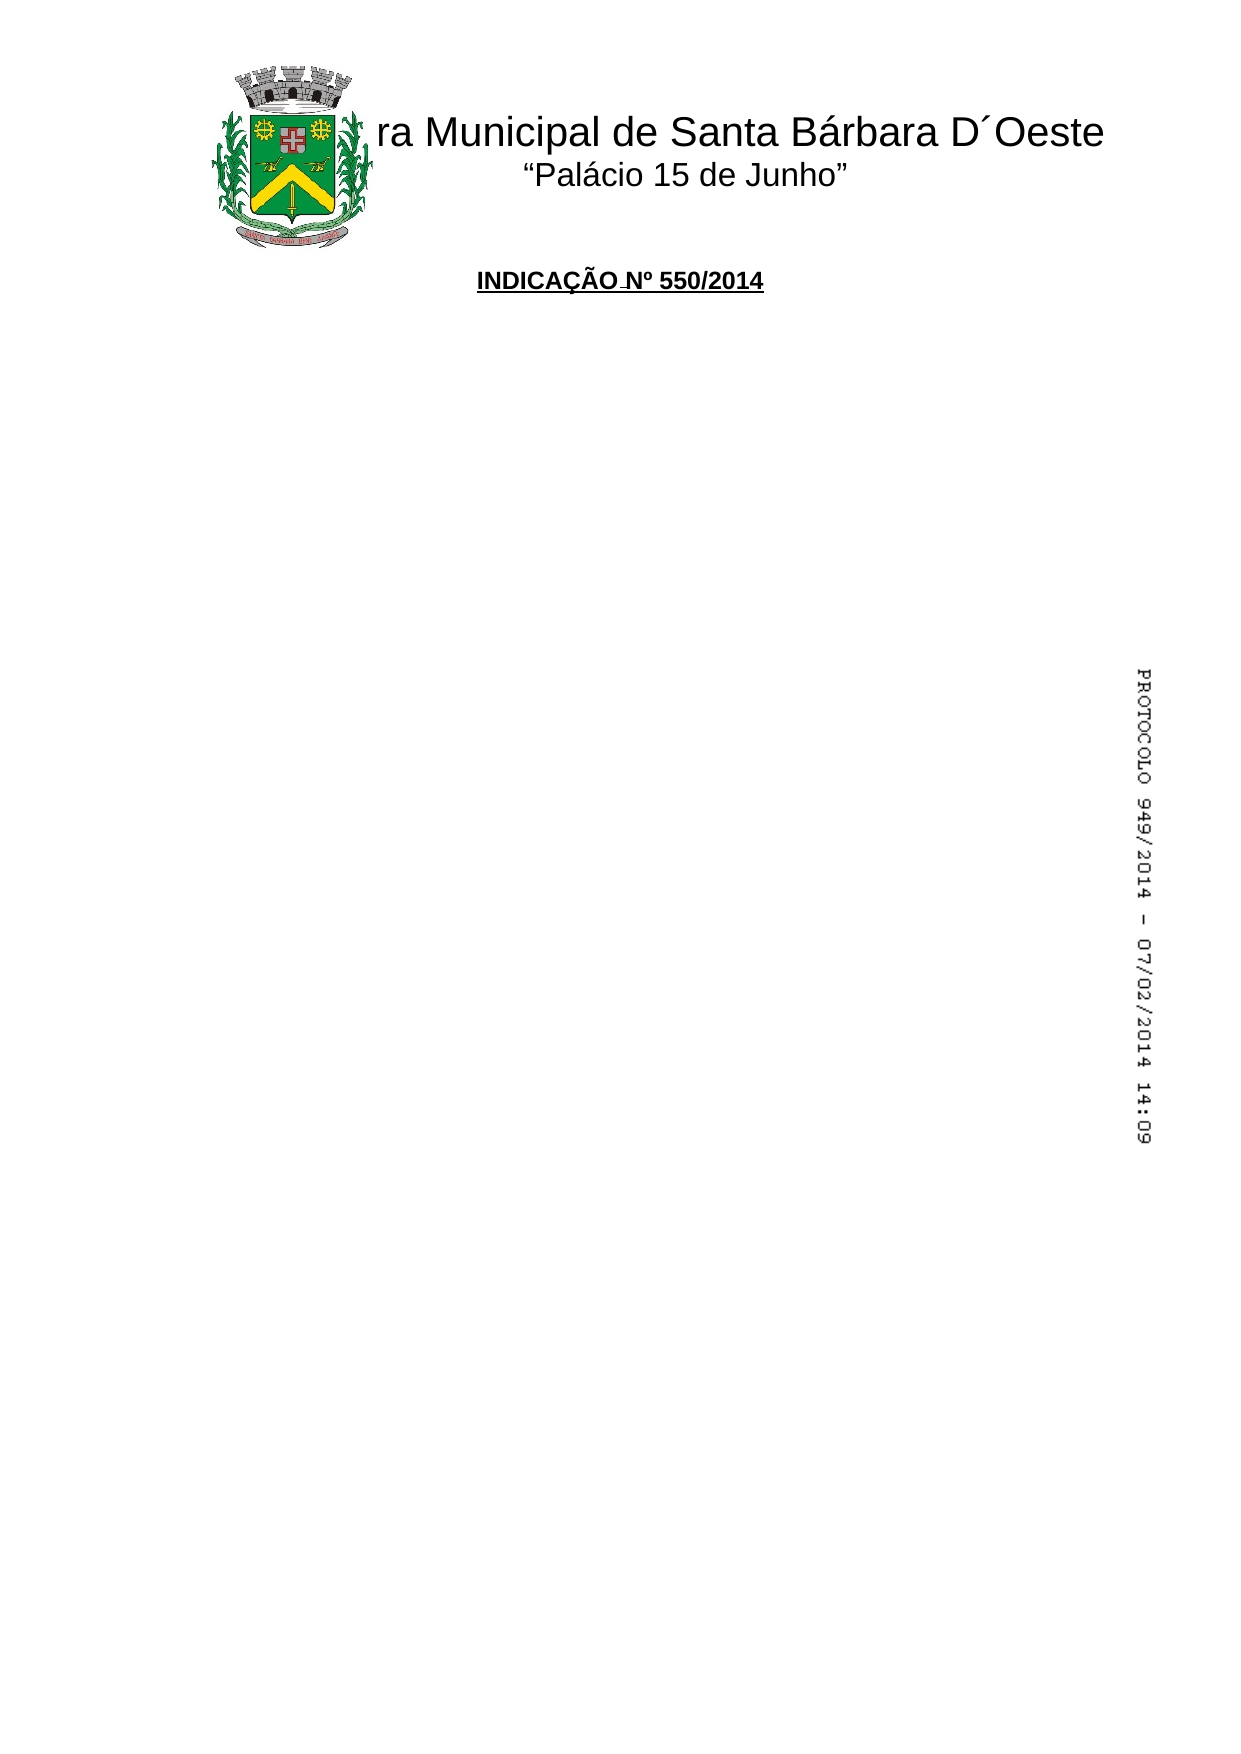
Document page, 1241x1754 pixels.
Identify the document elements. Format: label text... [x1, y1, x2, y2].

title INDICAÇÃO Nº 550/2014 [177, 266, 1063, 294]
picture [1110, 665, 1173, 1148]
picture [211, 66, 380, 255]
